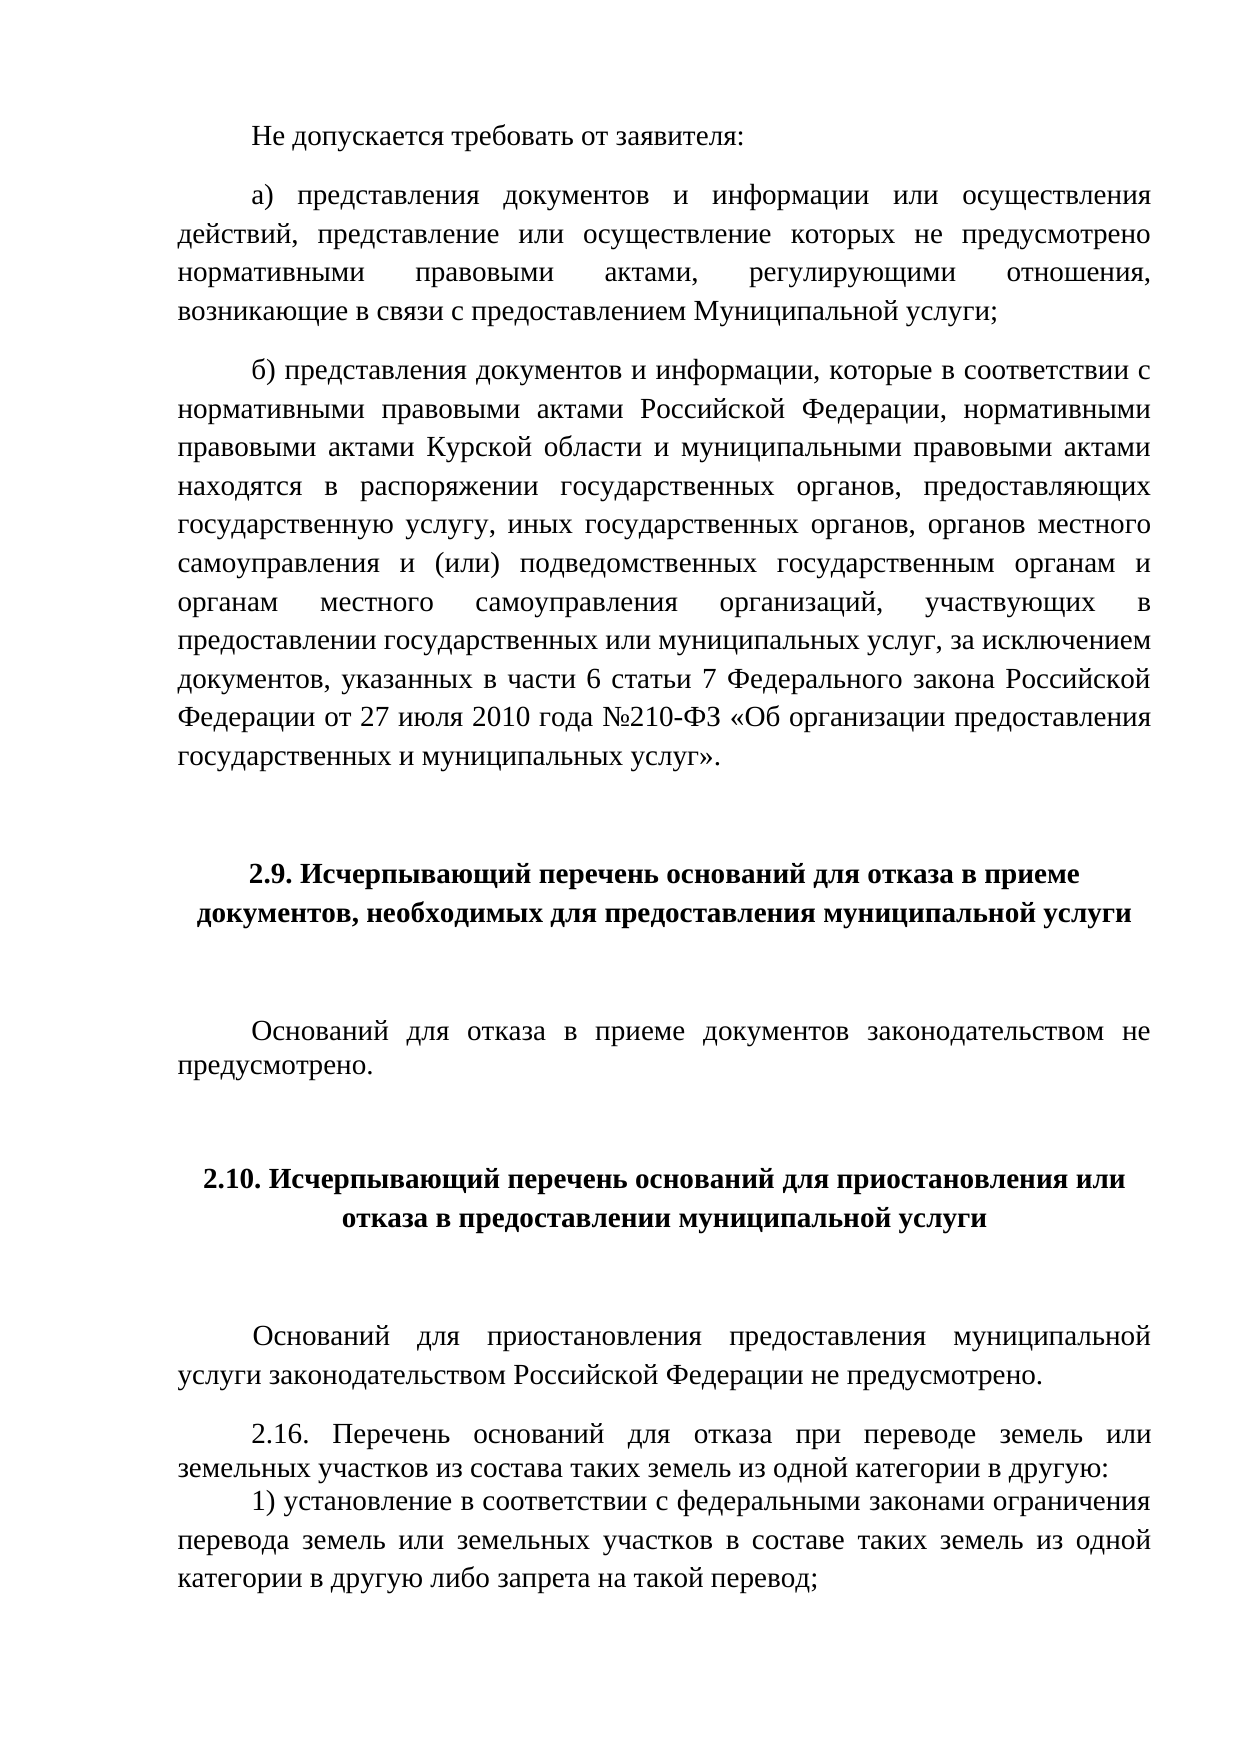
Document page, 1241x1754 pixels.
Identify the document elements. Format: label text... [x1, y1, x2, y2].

text 2.9. Исчерпывающий перечень оснований для отказа в приеме документов, необходимых для предоставления муниципальной услуги [177, 857, 1152, 929]
text 2.10. Исчерпывающий перечень оснований для приостановления или отказа в предоставлении муниципальной услуги [177, 1161, 1152, 1233]
text Не допускается требовать от заявителя: [177, 118, 1152, 152]
text б) представления документов и информации, которые в соответствии с нормативными правовыми актами Российской Федерации, нормативными правовыми актами Курской области и муниципальными правовыми актами находятся в распоряжении государственных органов, предоставляющих государственную услугу, иных государственных органов, органов местного самоуправления и (или) подведомственных государственным органам и органам местного самоуправления организаций, участвующих в предоставлении государственных или муниципальных услуг, за исключением документов, указанных в части 6 статьи 7 Федерального закона Российской Федерации от 27 июля 2010 года №210-ФЗ «Об организации предоставления государственных и муниципальных услуг». [177, 352, 1152, 771]
text 1) установление в соответствии с федеральными законами ограничения перевода земель или земельных участков в составе таких земель из одной категории в другую либо запрета на такой перевод; [177, 1483, 1152, 1594]
text Оснований для отказа в приеме документов законодательством не предусмотрено. [177, 1014, 1151, 1081]
text а) представления документов и информации или осуществления действий, представление или осуществление которых не предусмотрено нормативными правовыми актами, регулирующими отношения, возникающие в связи с предоставлением Муниципальной услуги; [177, 177, 1152, 327]
text Оснований для приостановления предоставления муниципальной услуги законодательством Российской Федерации не предусмотрено. [177, 1318, 1152, 1391]
text 2.16. Перечень оснований для отказа при переводе земель или земельных участков из состава таких земель из одной категории в другую: [177, 1416, 1152, 1483]
